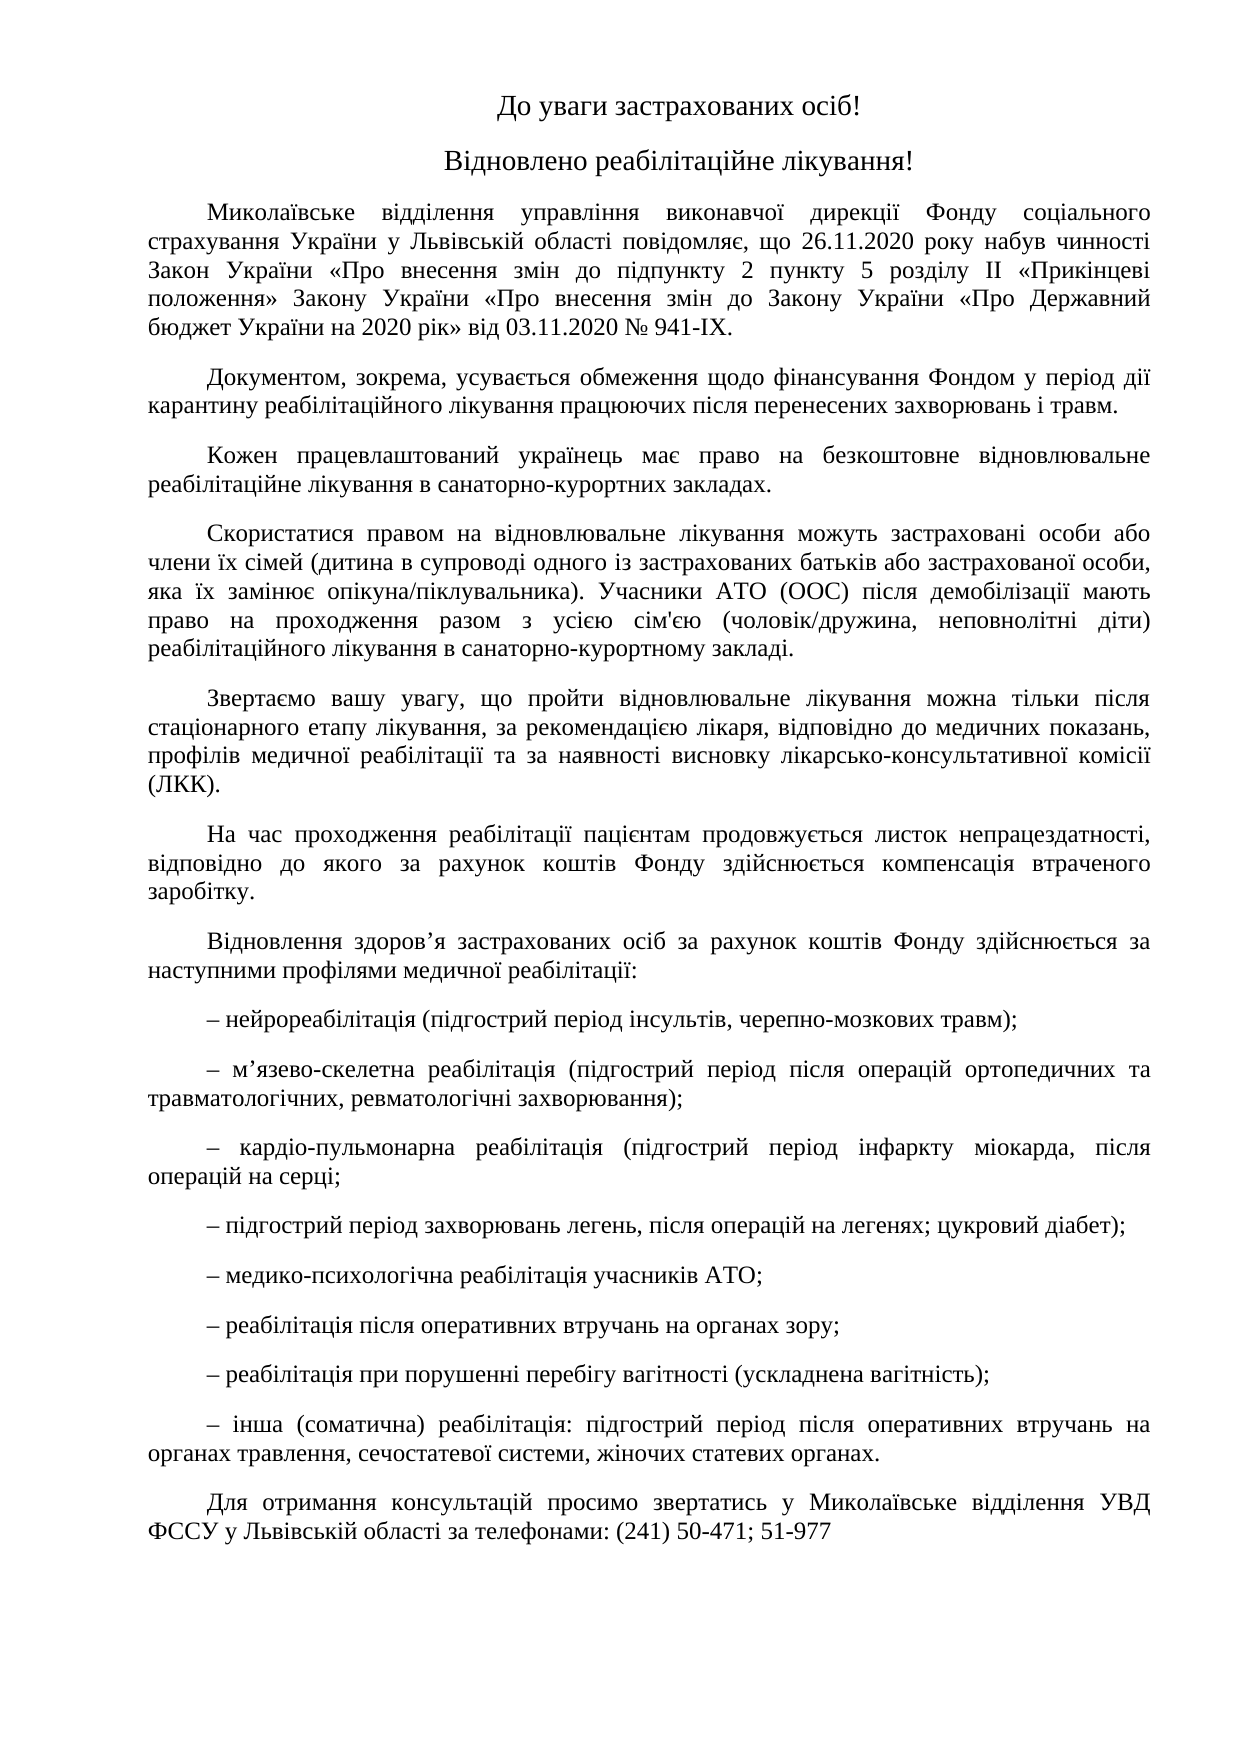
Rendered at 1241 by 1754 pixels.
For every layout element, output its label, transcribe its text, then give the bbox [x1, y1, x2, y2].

text – підгострий період захворювань легень, після операцій на легенях; цукровий діабет); [148, 1211, 1152, 1239]
text – реабілітація при порушенні перебігу вагітності (ускладнена вагітність); [148, 1359, 1152, 1388]
text – реабілітація після оперативних втручань на органах зору; [148, 1310, 1152, 1338]
text Звертаємо вашу увагу, що пройти відновлювальне лікування можна тільки після стаціонарного етапу лікування, за рекомендацією лікаря, відповідно до медичних показань, профілів медичної реабілітації та за наявності висновку лікарсько-консультативної комісії (ЛКК). [148, 683, 1152, 798]
text – медико-психологічна реабілітація учасників АТО; [148, 1260, 1152, 1289]
text – інша (соматична) реабілітація: підгострий період після оперативних втручань на органах травлення, сечостатевої системи, жіночих статевих органах. [148, 1409, 1152, 1466]
text Для отримання консультацій просимо звертатись у Миколаївське відділення УВД ФССУ у Львівській області за телефонами: (241) 50-471; 51-977 [148, 1487, 1152, 1545]
text – нейрореабілітація (підгострий період інсультів, черепно-мозкових травм); [148, 1004, 1152, 1033]
text – кардіо-пульмонарна реабілітація (підгострий період інфаркту міокарда, після операцій на серці; [148, 1132, 1152, 1190]
text Відновлено реабілітаційне лікування! [148, 143, 1152, 176]
text Відновлення здоров’я застрахованих осіб за рахунок коштів Фонду здійснюється за наступними профілями медичної реабілітації: [148, 926, 1152, 983]
text Кожен працевлаштований українець має право на безкоштовне відновлювальне реабілітаційне лікування в санаторно-курортних закладах. [148, 440, 1152, 498]
text До уваги застрахованих осіб! [148, 88, 1152, 122]
text Документом, зокрема, усувається обмеження щодо фінансування Фондом у період дії карантину реабілітаційного лікування працюючих після перенесених захворювань і травм. [148, 362, 1152, 419]
text Скористатися правом на відновлювальне лікування можуть застраховані особи або члени їх сімей (дитина в супроводі одного із застрахованих батьків або застрахованої особи, яка їх замінює опікуна/піклувальника). Учасники АТО (ООС) після демобілізації мають право на проходження разом з усією сім'єю (чоловік/дружина, неповнолітні діти) реабілітаційного лікування в санаторно-курортному закладі. [148, 518, 1152, 662]
text Миколаївське відділення управління виконавчої дирекції Фонду соціального страхування України у Львівській області повідомляє, що 26.11.2020 року набув чинності Закон України «Про внесення змін до підпункту 2 пункту 5 розділу II «Прикінцеві положення» Закону України «Про внесення змін до Закону України «Про Державний бюджет України на 2020 рік» від 03.11.2020 № 941-IX. [148, 197, 1152, 341]
text На час проходження реабілітації пацієнтам продовжується листок непрацездатності, відповідно до якого за рахунок коштів Фонду здійснюється компенсація втраченого заробітку. [148, 819, 1152, 905]
text – м’язево-скелетна реабілітація (підгострий період після операцій ортопедичних та травматологічних, ревматологічні захворювання); [148, 1054, 1152, 1111]
